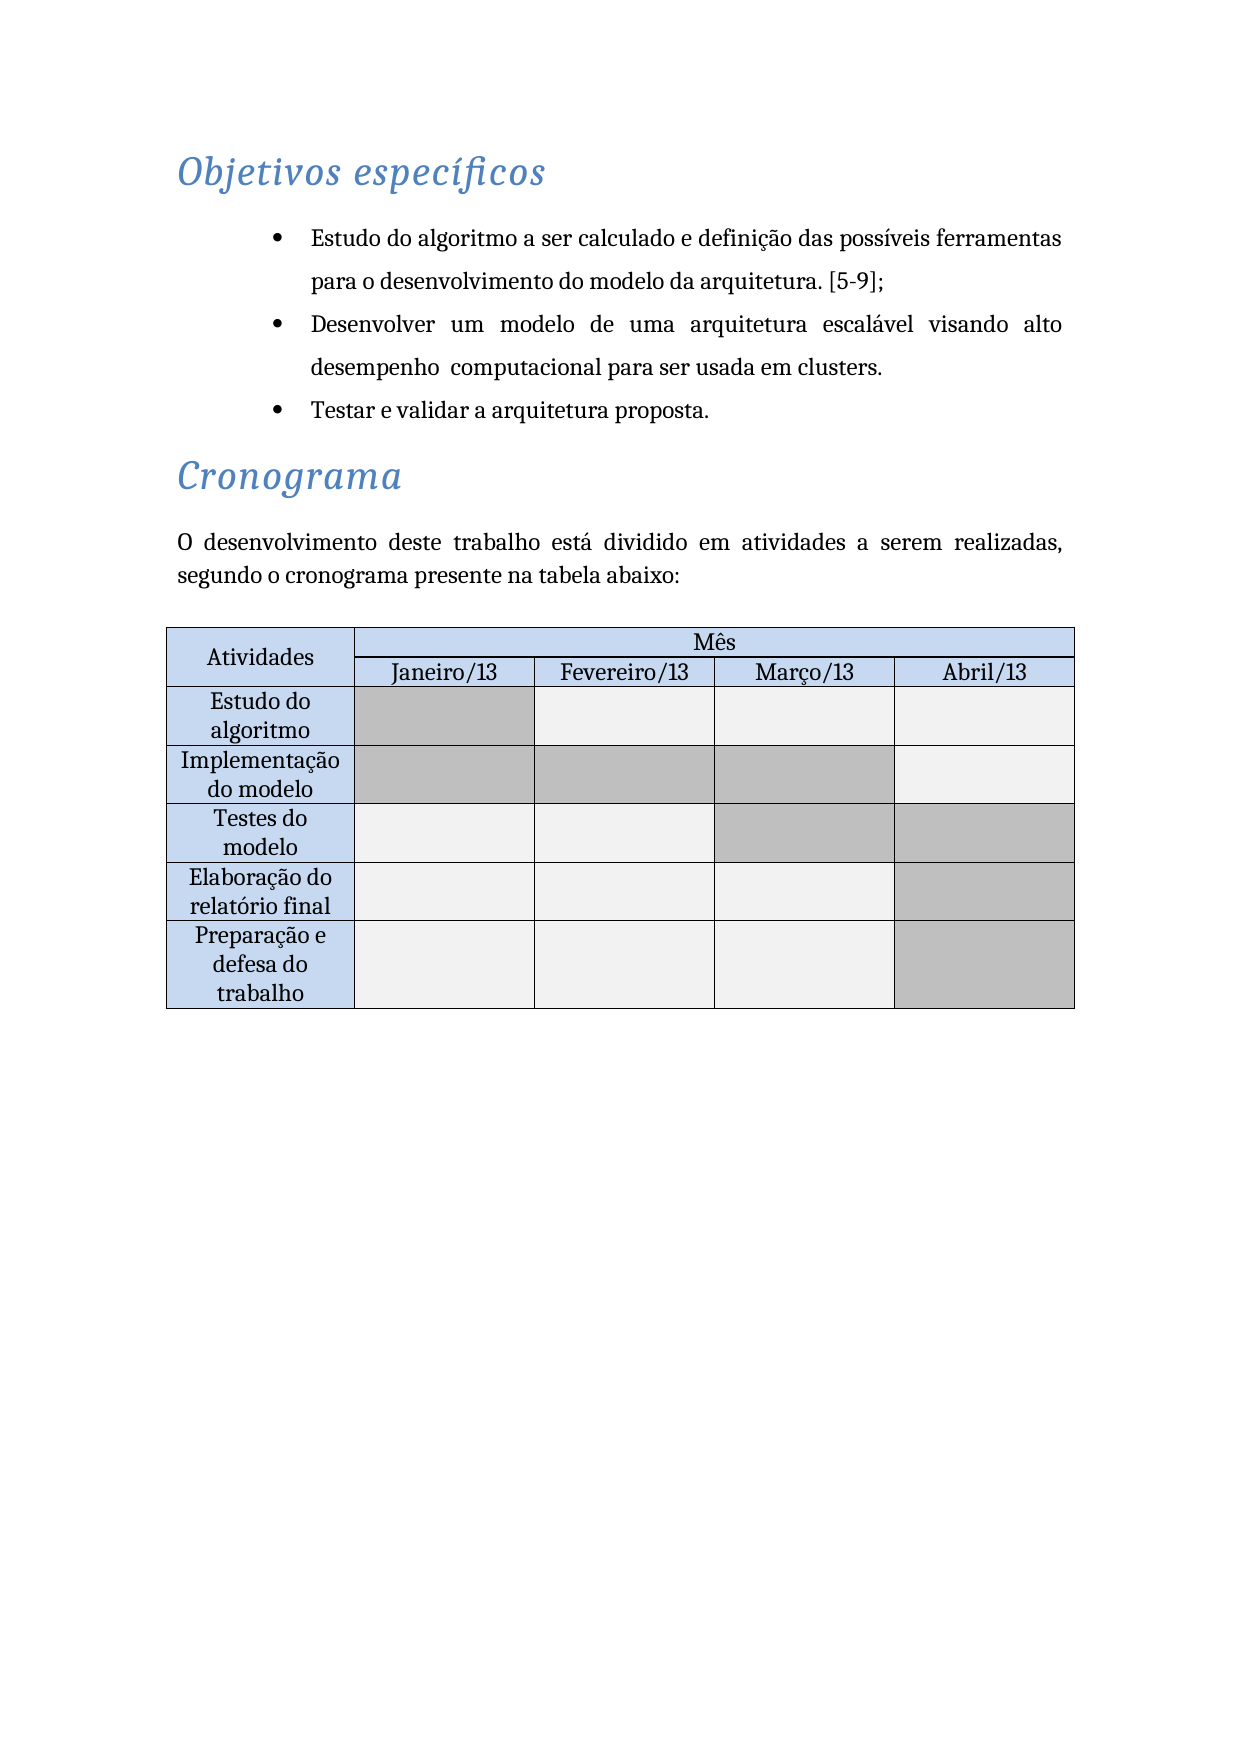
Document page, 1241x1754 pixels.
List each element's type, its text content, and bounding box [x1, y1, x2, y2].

subtitle Objetivos específicos [177, 148, 1063, 196]
table_cell [355, 746, 534, 803]
table_cell Elaboração do relatório final [167, 863, 354, 920]
subtitle Cronograma [177, 452, 1063, 499]
table_cell [715, 804, 894, 862]
table_header Atividades [167, 628, 354, 686]
table_cell [355, 863, 534, 920]
table_cell Implementação do modelo [167, 746, 354, 803]
list Testar e validar a arquitetura proposta. [273, 396, 1063, 425]
table_cell [535, 804, 714, 862]
table_cell [895, 804, 1074, 862]
table_cell [535, 921, 714, 1008]
table_cell Fevereiro/13 [535, 658, 714, 686]
list Desenvolver um modelo de uma arquitetura escalável visando alto desempenho computacional para ser usada em clusters. [273, 310, 1063, 382]
text O desenvolvimento deste trabalho está dividido em atividades a serem realizadas, segundo o cronograma presente na tabela abaixo: [177, 528, 1063, 589]
table_cell [355, 921, 534, 1008]
table_cell [715, 746, 894, 803]
table_cell Abril/13 [895, 658, 1074, 686]
list Estudo do algoritmo a ser calculado e definição das possíveis ferramentas para o desenvolvimento do modelo da arquitetura. [5-9]; [273, 223, 1063, 295]
table_cell Março/13 [715, 658, 894, 686]
table_cell [715, 687, 894, 745]
table_cell Preparação e defesa do trabalho [167, 921, 354, 1008]
table_cell [355, 804, 534, 862]
table_cell [535, 687, 714, 745]
table_cell [355, 687, 534, 745]
table_cell Testes do modelo [167, 804, 354, 862]
table_cell [895, 687, 1074, 745]
table_cell Janeiro/13 [355, 658, 534, 686]
table_cell Estudo do algoritmo [167, 687, 354, 745]
table_cell [715, 921, 894, 1008]
table_cell [715, 863, 894, 920]
table_header Mês [355, 628, 1074, 656]
table_cell [535, 863, 714, 920]
table_cell [895, 746, 1074, 803]
table_cell [895, 921, 1074, 1008]
table_cell [535, 746, 714, 803]
table_cell [895, 863, 1074, 920]
